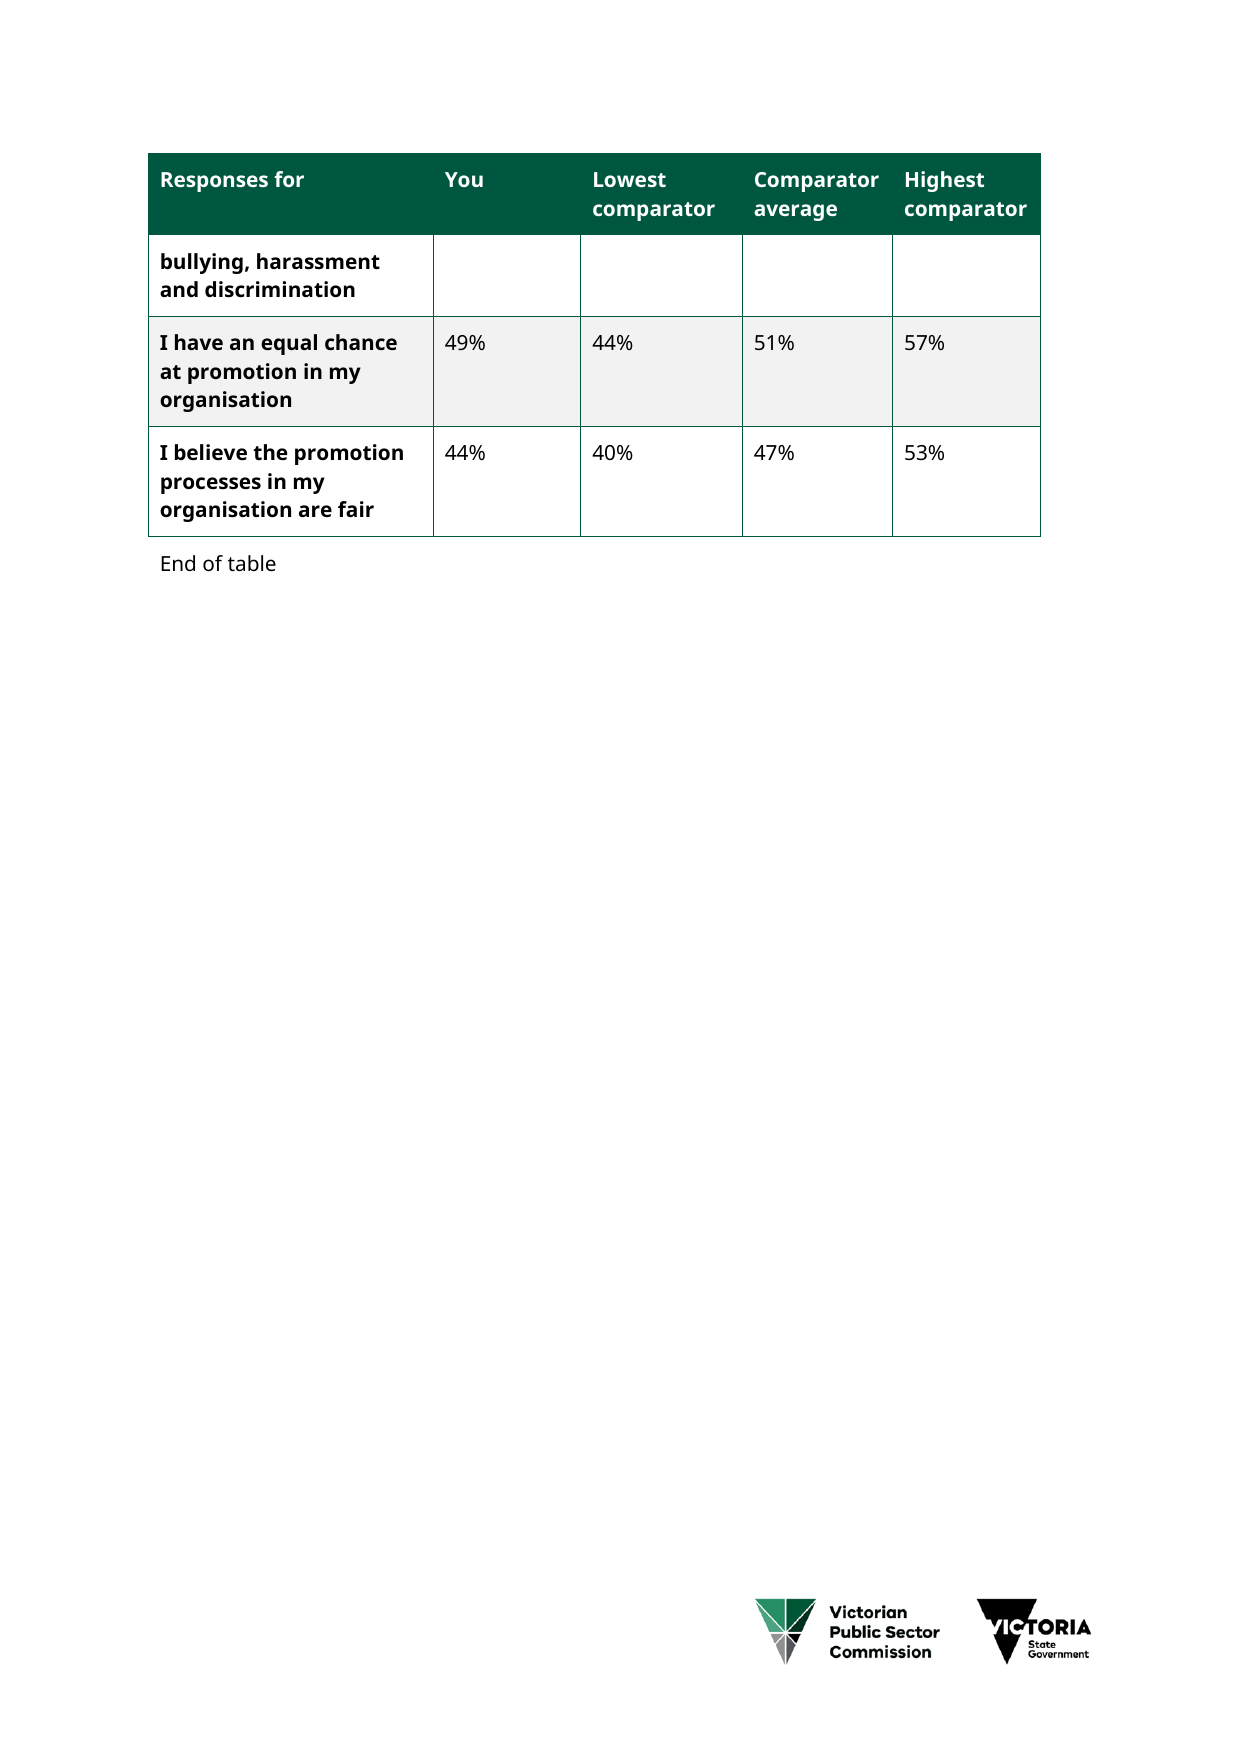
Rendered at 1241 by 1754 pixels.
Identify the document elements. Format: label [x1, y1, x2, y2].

picture [754, 1598, 1093, 1666]
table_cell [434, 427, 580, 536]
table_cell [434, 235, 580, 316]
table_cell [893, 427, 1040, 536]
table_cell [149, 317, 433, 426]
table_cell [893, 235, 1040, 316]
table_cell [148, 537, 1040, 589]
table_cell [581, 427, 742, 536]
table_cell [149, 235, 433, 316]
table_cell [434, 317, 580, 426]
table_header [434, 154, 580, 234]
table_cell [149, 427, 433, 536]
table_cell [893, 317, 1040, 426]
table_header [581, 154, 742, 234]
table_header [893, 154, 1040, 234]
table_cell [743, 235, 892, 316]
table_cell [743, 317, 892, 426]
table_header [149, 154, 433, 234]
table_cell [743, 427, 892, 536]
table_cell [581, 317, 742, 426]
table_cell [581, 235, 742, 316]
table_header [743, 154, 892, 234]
